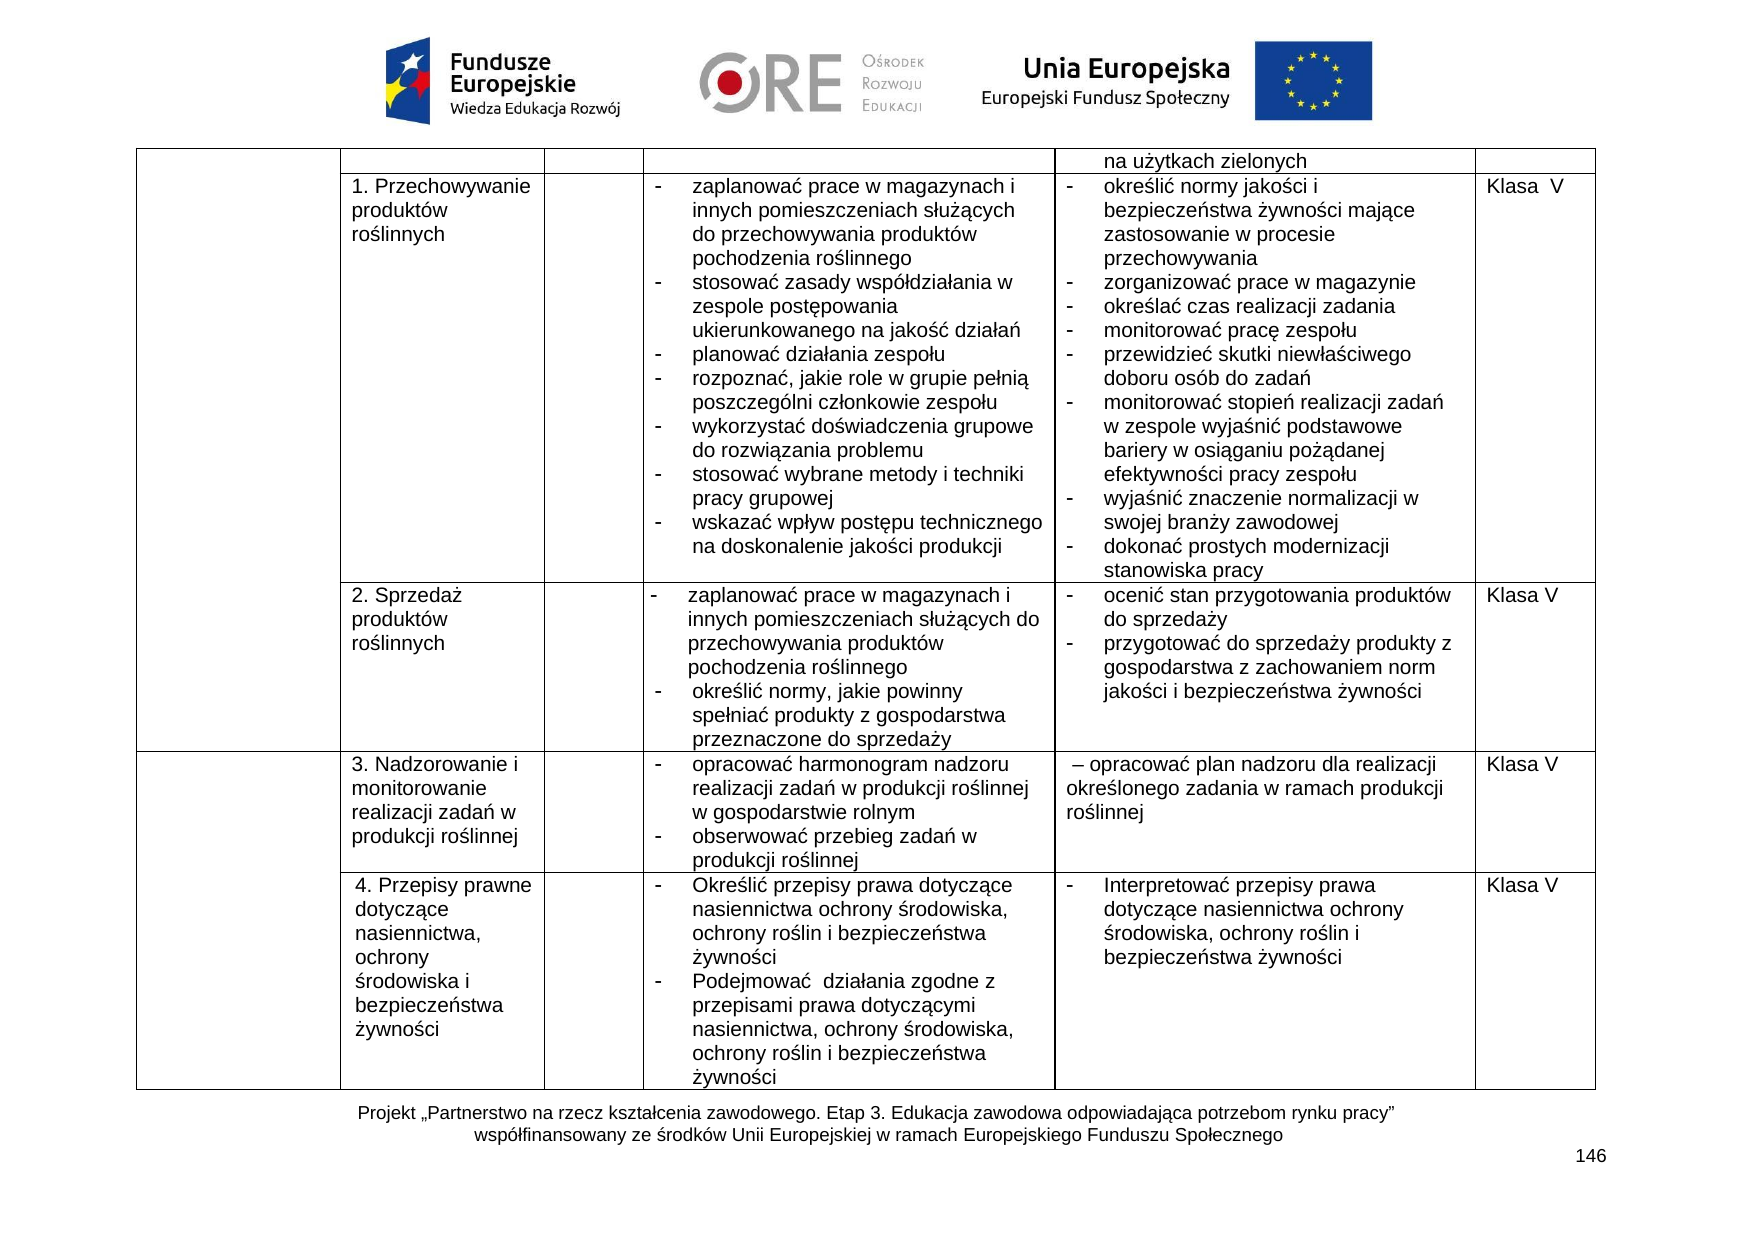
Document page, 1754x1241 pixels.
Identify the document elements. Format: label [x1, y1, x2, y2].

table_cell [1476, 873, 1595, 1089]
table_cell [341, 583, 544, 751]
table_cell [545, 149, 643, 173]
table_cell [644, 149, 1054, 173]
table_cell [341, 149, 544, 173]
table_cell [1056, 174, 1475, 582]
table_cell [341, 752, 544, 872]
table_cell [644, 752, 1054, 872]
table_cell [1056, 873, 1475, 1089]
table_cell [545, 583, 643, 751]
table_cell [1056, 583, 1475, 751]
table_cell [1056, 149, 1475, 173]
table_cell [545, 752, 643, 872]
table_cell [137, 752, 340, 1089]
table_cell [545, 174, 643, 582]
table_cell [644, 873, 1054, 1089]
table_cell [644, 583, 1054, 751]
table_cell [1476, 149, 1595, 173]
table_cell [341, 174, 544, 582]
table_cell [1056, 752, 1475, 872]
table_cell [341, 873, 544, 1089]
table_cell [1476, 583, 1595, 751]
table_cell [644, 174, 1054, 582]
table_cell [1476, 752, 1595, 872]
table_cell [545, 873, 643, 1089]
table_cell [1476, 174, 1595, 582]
picture [364, 15, 1399, 146]
